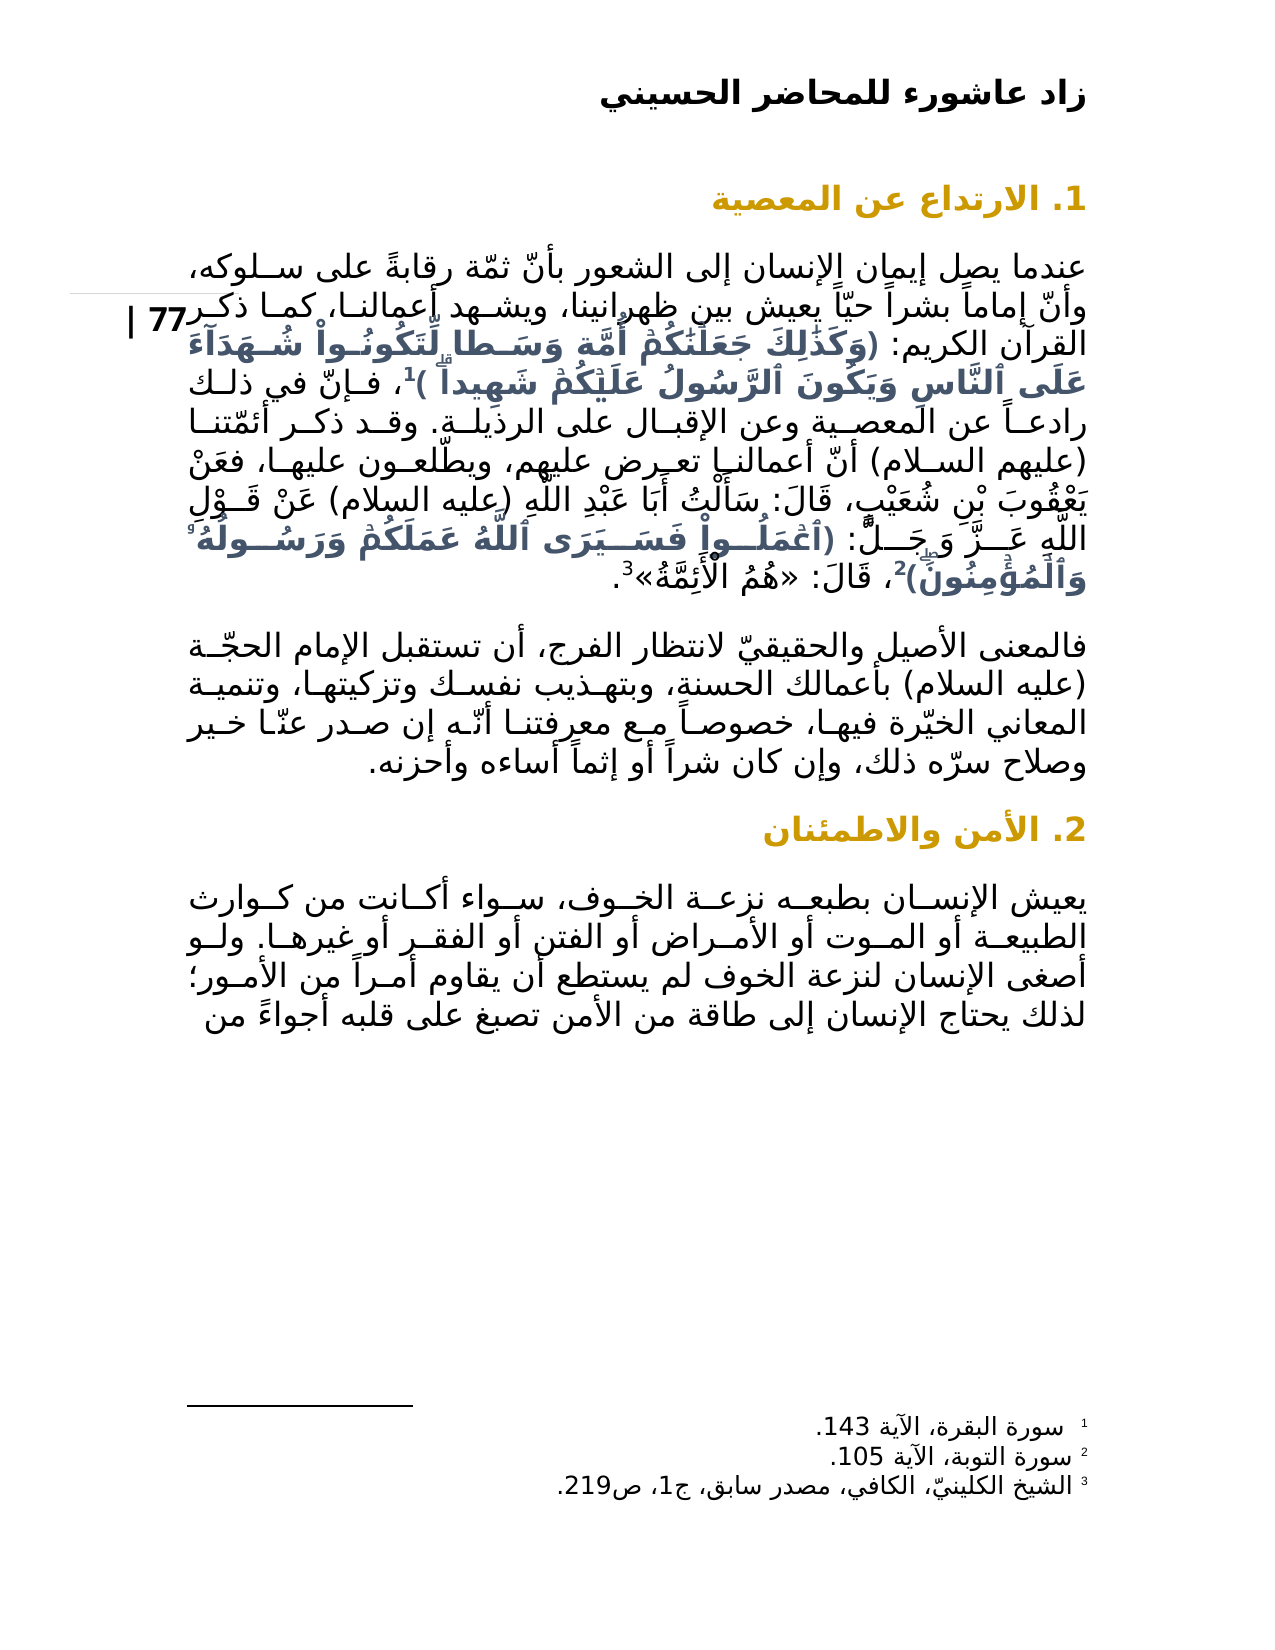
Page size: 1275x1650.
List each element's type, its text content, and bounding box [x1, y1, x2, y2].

text 1. الارتداع عن المعصية [187, 179, 1087, 218]
text 2. الأمن والاطمئنان [187, 811, 1087, 849]
text عندما يصل إيمان الإنسان إلى الشعور بأنّ ثمّة رقابةً على سلوكه، وأنّ إماماً بشراً حيّاً يعيش بين ظهرانينا، ويشهد أعمالنا، كما ذكر القرآن الكريم: ﴿وَكَذَٰلِكَ جَعَلۡنَٰكُمۡ أُمَّة وَسَطا لِّتَكُونُواْ شُهَدَآءَ عَلَى ٱلنَّاسِ وَيَكُونَ ٱلرَّسُولُ عَلَيۡكُمۡ شَهِيداۗ ﴾، فإنّ في ذلك رادعاً عن المعصية وعن الإقبال على الرذيلة. وقد ذكر أئمّتنا (عليهم السلام) أنّ أعمالنا تعرض عليهم، ويطّلعون عليها، فعَنْ يَعْقُوبَ بْنِ شُعَيْبٍ، قَالَ: سَأَلْتُ أَبَا عَبْدِ اللَّهِ (عليه السلام) عَنْ قَوْلِ اللَّهِ عَزَّ وَ جَلَّ: ﴿ٱعۡمَلُواْ فَسَيَرَى ٱللَّهُ عَمَلَكُمۡ وَرَسُولُهُۥ وَٱلۡمُؤۡمِنُونَۖ‏﴾، قَالَ: «هُمُ الْأَئِمَّةُ». [187, 247, 1087, 597]
text يعيش الإنسان بطبعه نزعة الخوف، سواء أكانت من كوارث الطبيعة أو الموت أو الأمراض أو الفتن أو الفقر أو غيرها. ولو أصغى الإنسان لنزعة الخوف لم يستطع أن يقاوم أمراً من الأمور؛ لذلك يحتاج الإنسان إلى طاقة من الأمن تصبغ على قلبه أجواءً من [187, 879, 1087, 1034]
text فالمعنى الأصيل والحقيقيّ لانتظار الفرج، أن تستقبل الإمام الحجّة (عليه السلام) بأعمالك الحسنة، وبتهذيب نفسك وتزكيتها، وتنمية المعاني الخيّرة فيها، خصوصاً مع معرفتنا أنّه إن صدر عنّا خير وصلاح سرّه ذلك، وإن كان شراً أو إثماً أساءه وأحزنه. [187, 626, 1087, 781]
